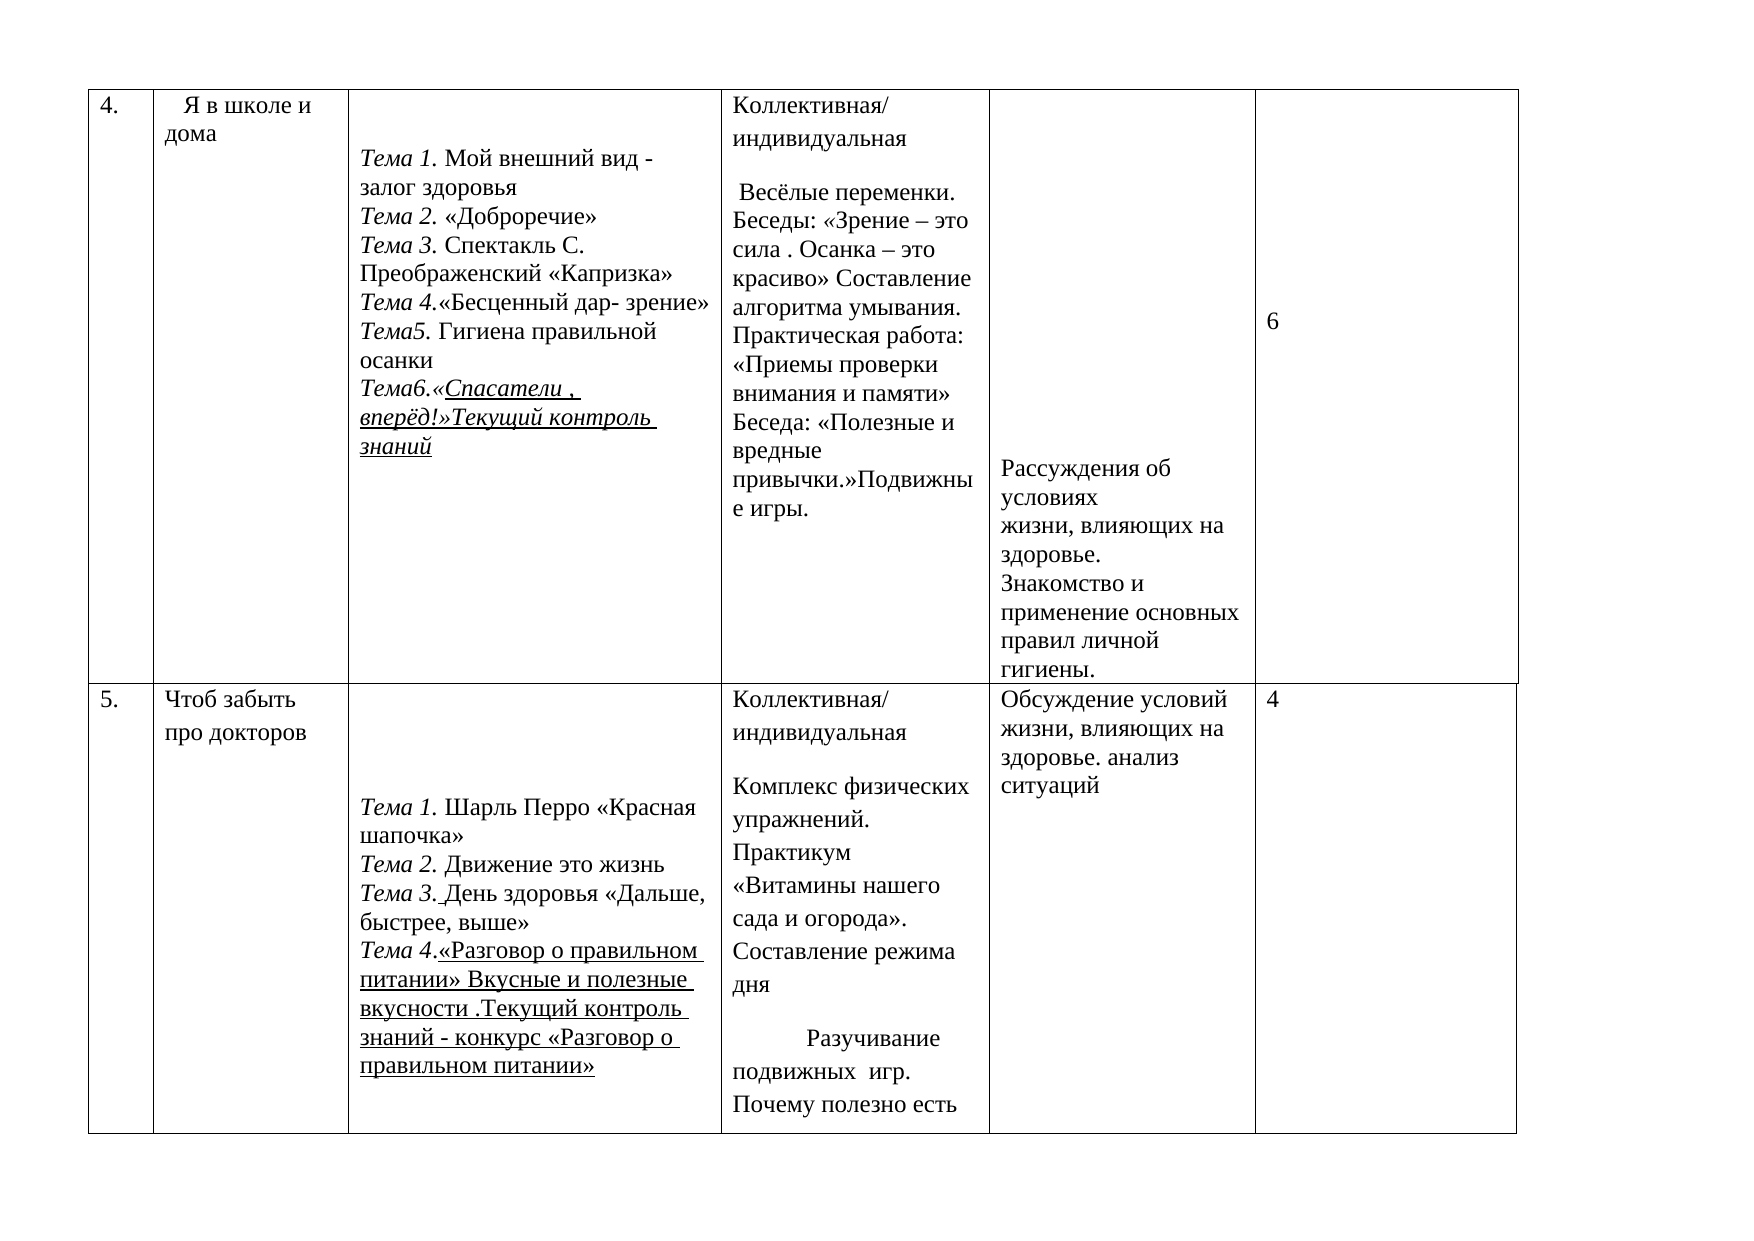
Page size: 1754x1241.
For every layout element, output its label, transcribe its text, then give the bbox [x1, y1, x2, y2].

table_cell 4 [1256, 684, 1516, 1133]
table_cell 5. [89, 684, 153, 1133]
table_cell Я в школе и дома [154, 90, 348, 683]
table_cell 4. [89, 90, 153, 683]
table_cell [154, 684, 348, 1133]
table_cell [990, 684, 1255, 1133]
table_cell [349, 684, 721, 1133]
table_cell Рассуждения об условиях жизни, влияющих на здоровье. Знакомство и применение основных правил личной гигиены. [990, 90, 1255, 683]
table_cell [722, 684, 989, 1133]
table_cell 6 [1256, 90, 1518, 683]
table_cell Коллективная/индивидуальная Весёлые переменки. Беседы: «Зрение – это сила . Осанка – это красиво» Составление алгоритма умывания. Практическая работа: «Приемы проверки внимания и памяти» Беседа: «Полезные и вредные привычки.»Подвижные игры. [722, 90, 989, 683]
table_cell Тема 1. Мой внешний вид - залог здоровья Тема 2. «Доброречие» Тема 3. Спектакль С. Преображенский «Капризка» Тема 4.«Бесценный дар- зрение» Тема5. Гигиена правильной осанки Тема6.«Спасатели , вперёд!»Текущий контроль знаний [349, 90, 721, 683]
